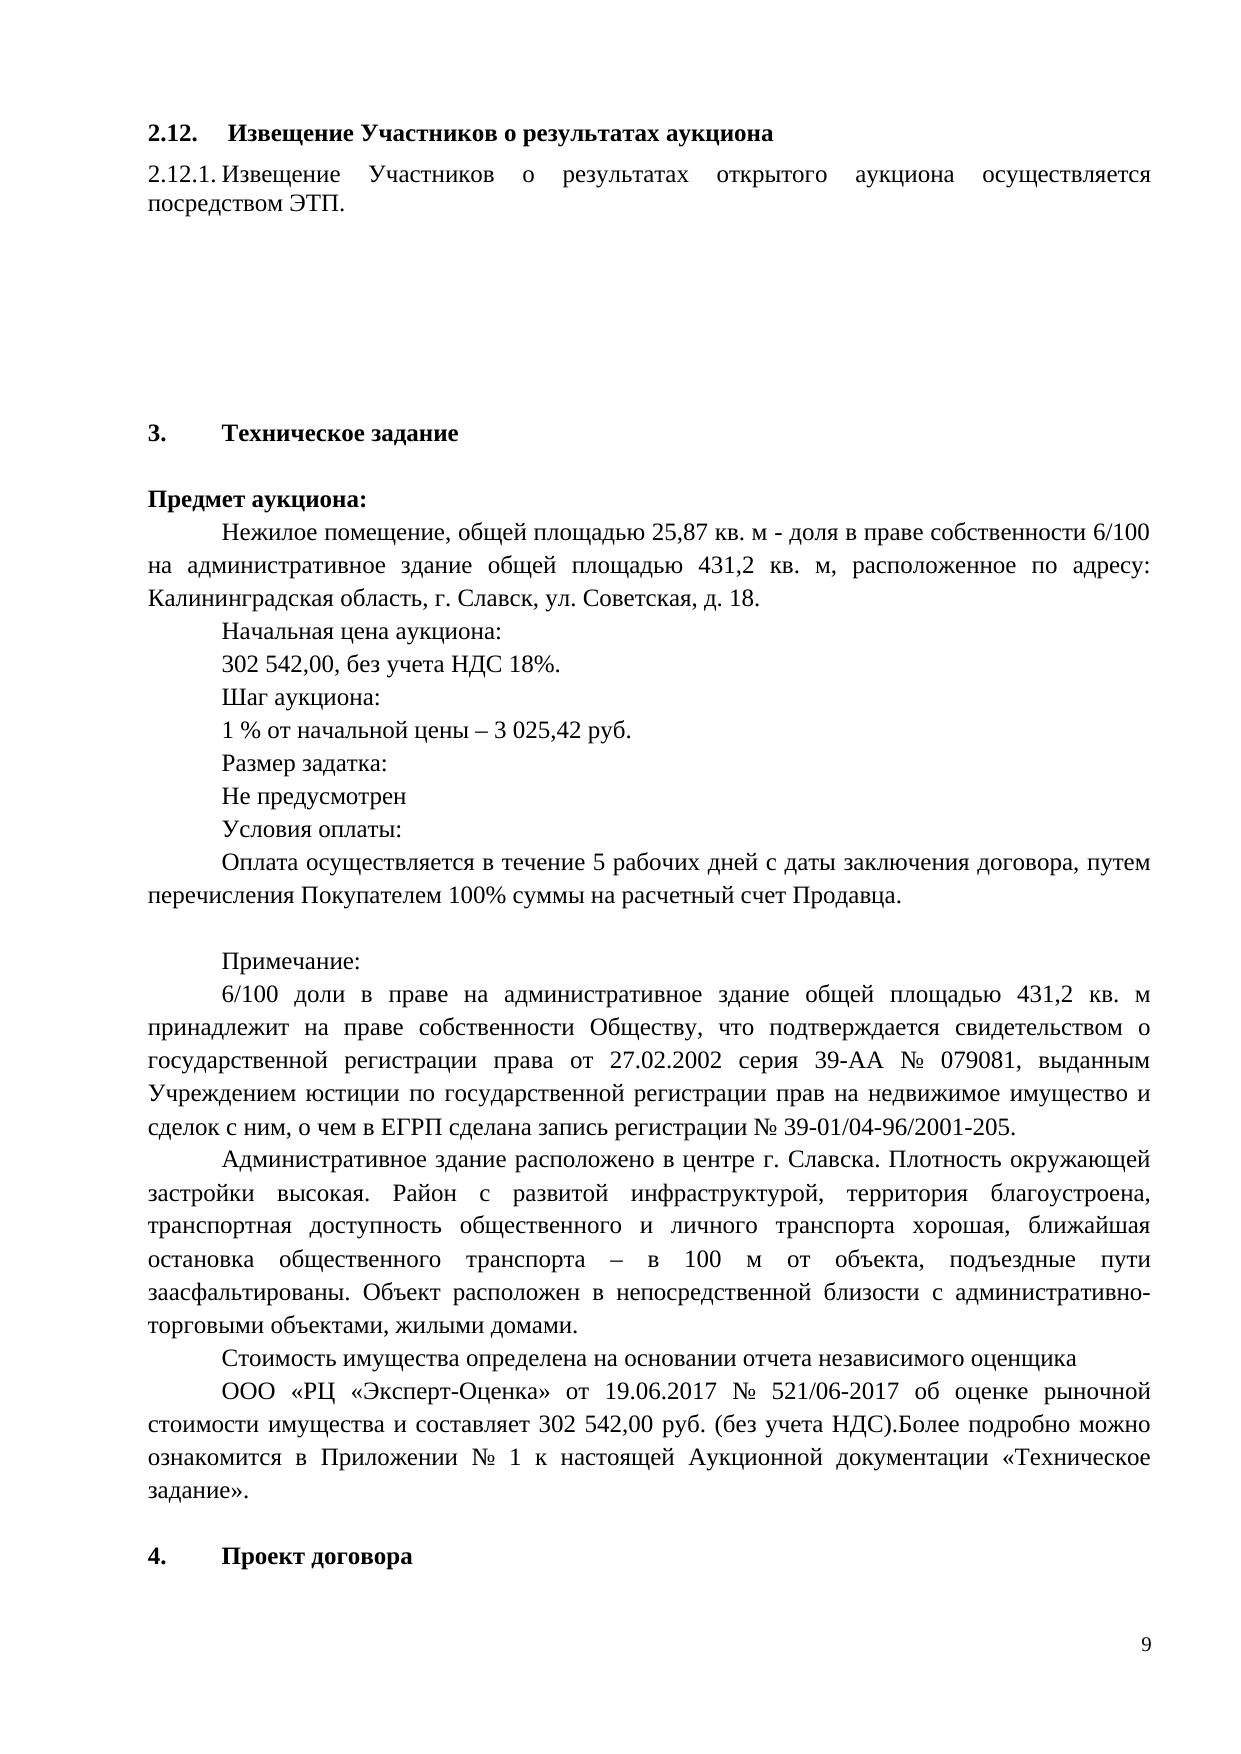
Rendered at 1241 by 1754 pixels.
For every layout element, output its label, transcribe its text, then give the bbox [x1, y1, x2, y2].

text 1 % от начальной цены – 3 025,42 руб. [148, 715, 1152, 744]
subtitle Техническое задание [148, 418, 1152, 447]
text Административное здание расположено в центре г. Славска. Плотность окружающей застройки высокая. Район с развитой инфраструктурой, территория благоустроена, транспортная доступность общественного и личного транспорта хорошая, ближайшая остановка общественного транспорта – в 100 м от объекта, подъездные пути заасфальтированы. Объект расположен в непосредственной близости с административно-торговыми объектами, жилыми домами. [148, 1144, 1152, 1338]
text ООО «РЦ «Эксперт-Оценка» от 19.06.2017 № 521/06-2017 об оценке рыночной стоимости имущества и составляет 302 542,00 руб. (без учета НДС).Более подробно можно ознакомится в Приложении № 1 к настоящей Аукционной документации «Техническое задание». [148, 1376, 1152, 1503]
text 302 542,00, без учета НДС 18%. [148, 649, 1152, 678]
text Шаг аукциона: [148, 682, 1152, 711]
text Условия оплаты: [148, 814, 1152, 843]
text Нежилое помещение, общей площадью 25,87 кв. м - доля в праве собственности 6/100 на административное здание общей площадью 431,2 кв. м, расположенное по адресу: Калининградская область, г. Славск, ул. Советская, д. 18. [148, 517, 1152, 612]
list Извещение Участников о результатах открытого аукциона осуществляется посредством ЭТП. [148, 159, 1152, 217]
text Предмет аукциона: [148, 484, 1152, 513]
subtitle Проект договора [148, 1541, 1152, 1569]
text Оплата осуществляется в течение 5 рабочих дней с даты заключения договора, путем перечисления Покупателем 100% суммы на расчетный счет Продавца. [148, 847, 1152, 909]
subtitle Извещение Участников о результатах аукциона [148, 118, 1152, 147]
text Примечание: [148, 946, 1152, 975]
text Стоимость имущества определена на основании отчета независимого оценщика [148, 1343, 1152, 1371]
text Не предусмотрен [148, 781, 1152, 810]
text Размер задатка: [148, 748, 1152, 777]
text Начальная цена аукциона: [148, 616, 1152, 645]
text 6/100 доли в праве на административное здание общей площадью 431,2 кв. м принадлежит на праве собственности Обществу, что подтверждается свидетельством о государственной регистрации права от 27.02.2002 серия 39-АА № 079081, выданным Учреждением юстиции по государственной регистрации прав на недвижимое имущество и сделок с ним, о чем в ЕГРП сделана запись регистрации № 39-01/04-96/2001-205. [148, 979, 1152, 1140]
